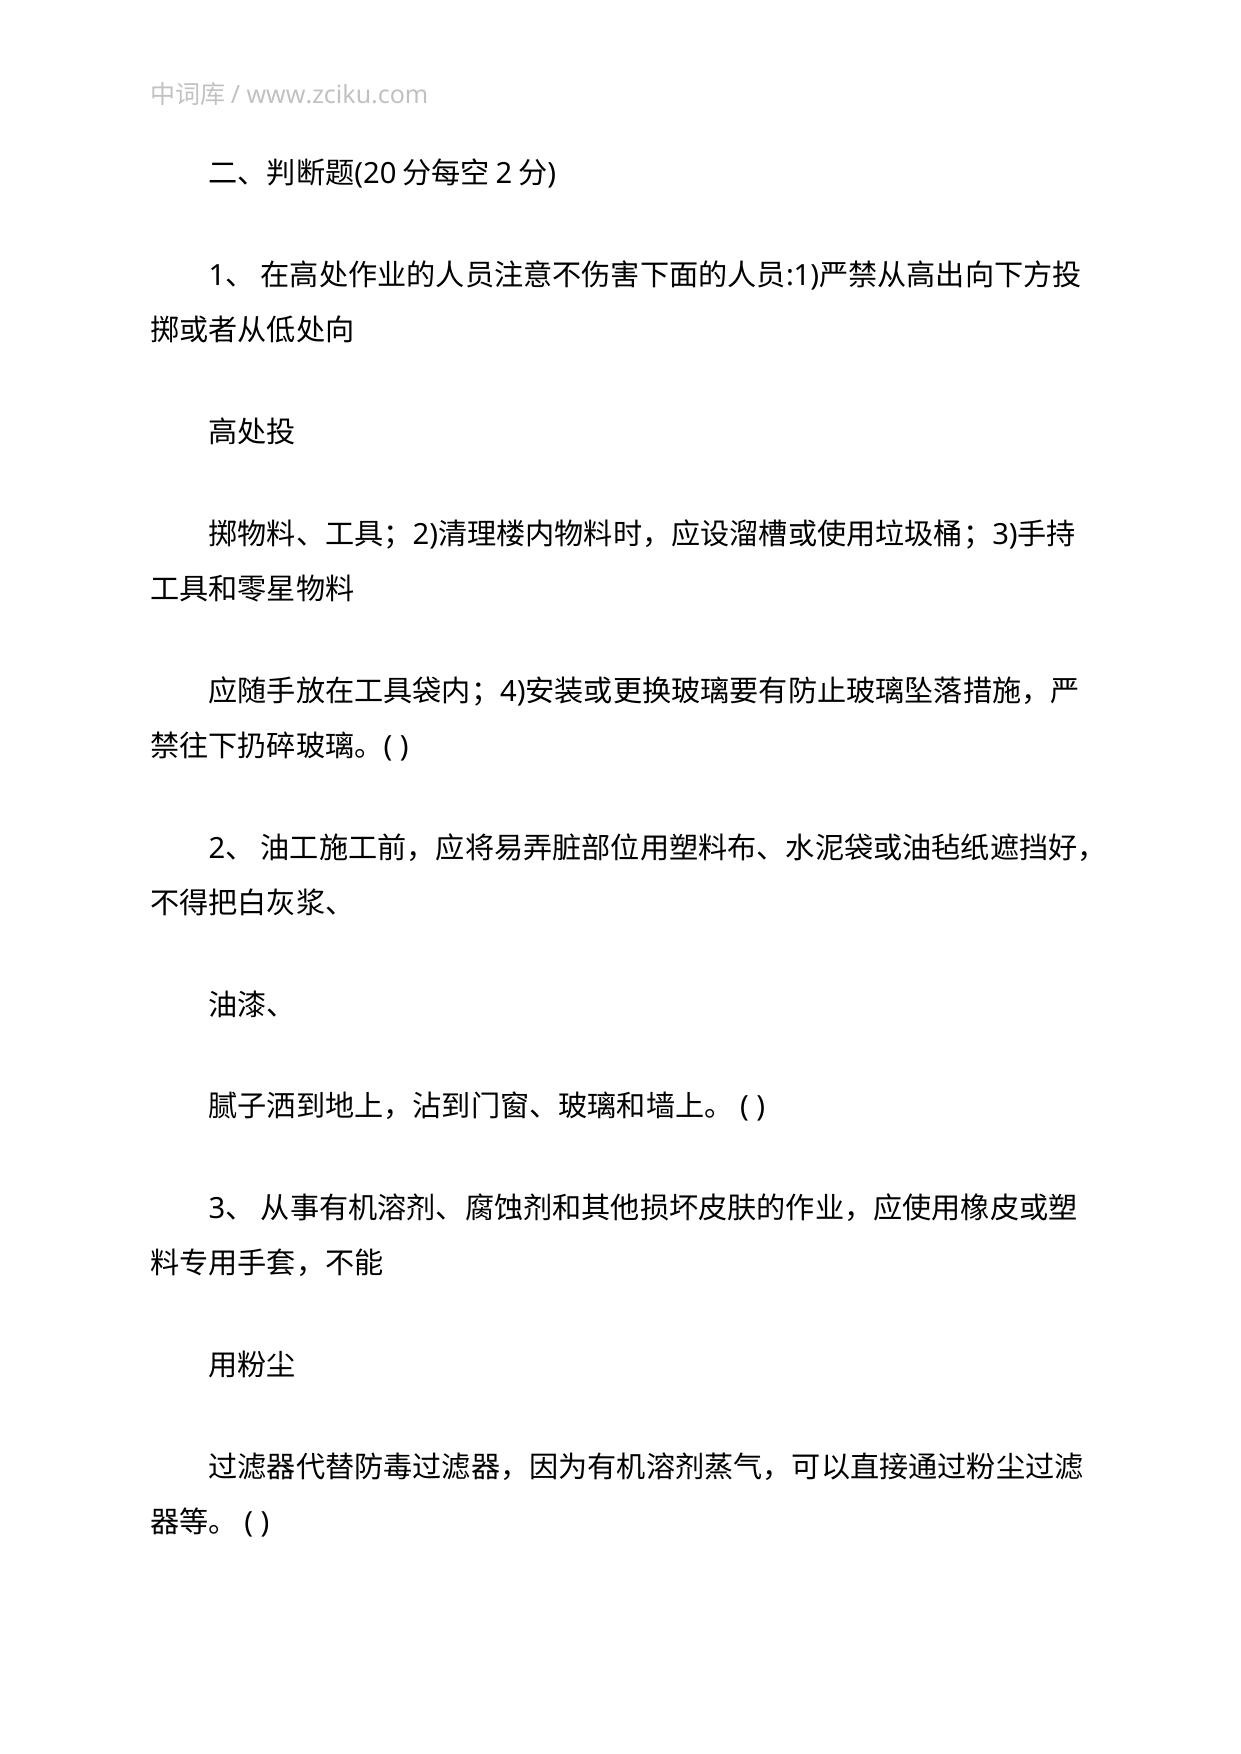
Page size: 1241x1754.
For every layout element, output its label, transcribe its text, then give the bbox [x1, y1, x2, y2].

text 3、 从事有机溶剂、腐蚀剂和其他损坏皮肤的作业，应使用橡皮或塑料专用手套，不能 [150, 1185, 1090, 1282]
text 掷物料、工具；2)清理楼内物料时，应设溜槽或使用垃圾桶；3)手持工具和零星物料 [150, 511, 1090, 608]
text 腻子洒到地上，沾到门窗、玻璃和墙上。 ( ) [150, 1083, 1090, 1125]
text 油漆、 [150, 981, 1090, 1023]
text 用粉尘 [150, 1342, 1090, 1384]
text 二、判断题(20分每空2分) [150, 150, 1090, 192]
text 2、 油工施工前，应将易弄脏部位用塑料布、水泥袋或油毡纸遮挡好，不得把白灰浆、 [150, 824, 1090, 922]
text 应随手放在工具袋内；4)安装或更换玻璃要有防止玻璃坠落措施，严禁往下扔碎玻璃。( ) [150, 667, 1090, 765]
text 1、 在高处作业的人员注意不伤害下面的人员:1)严禁从高出向下方投掷或者从低处向 [150, 252, 1090, 349]
text 过滤器代替防毒过滤器，因为有机溶剂蒸气，可以直接通过粉尘过滤器等。 ( ) [150, 1443, 1090, 1541]
text 高处投 [150, 409, 1090, 451]
